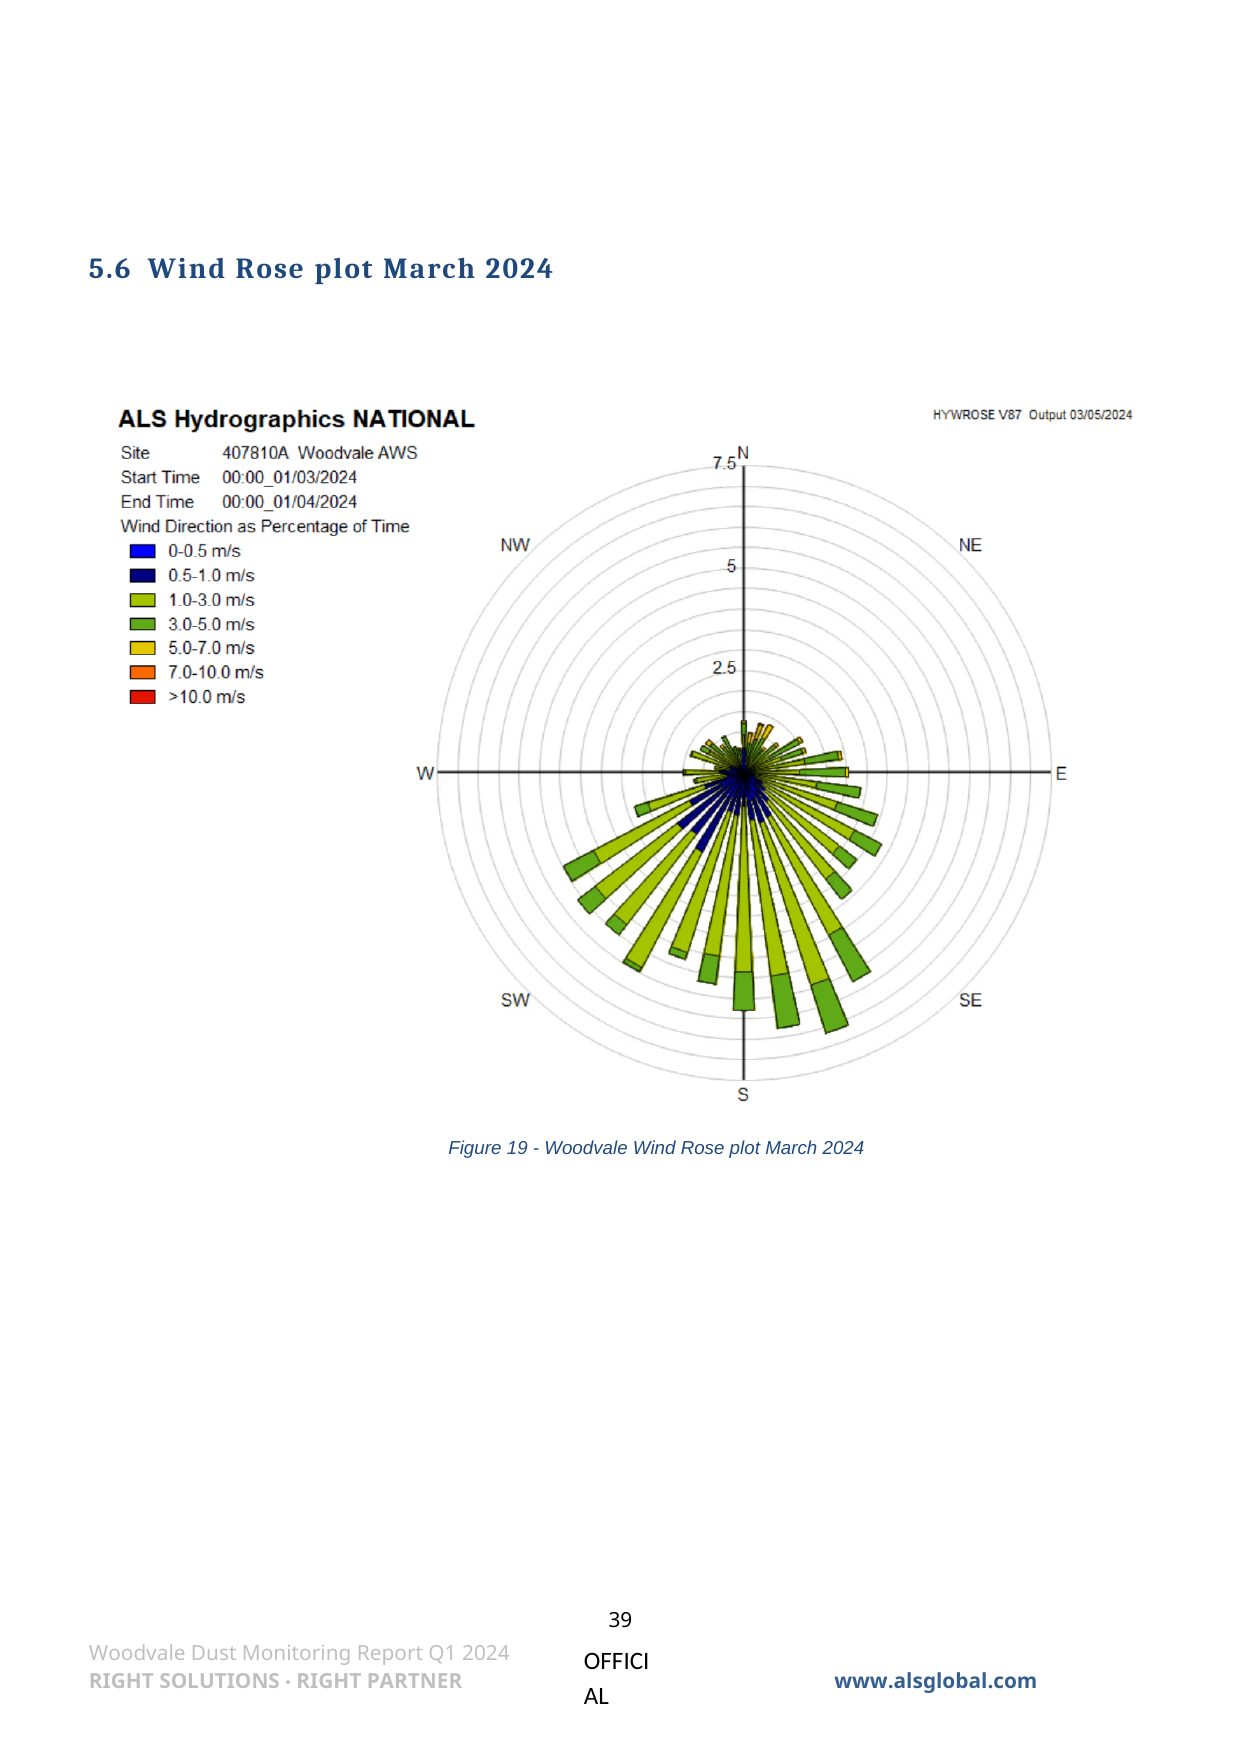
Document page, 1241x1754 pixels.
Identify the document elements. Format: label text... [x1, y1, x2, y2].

picture [88, 392, 1152, 1112]
text Figure 19 - Woodvale Wind Rose plot March 2024 [162, 1137, 1152, 1158]
subtitle Wind Rose plot March 2024 [89, 252, 1152, 286]
